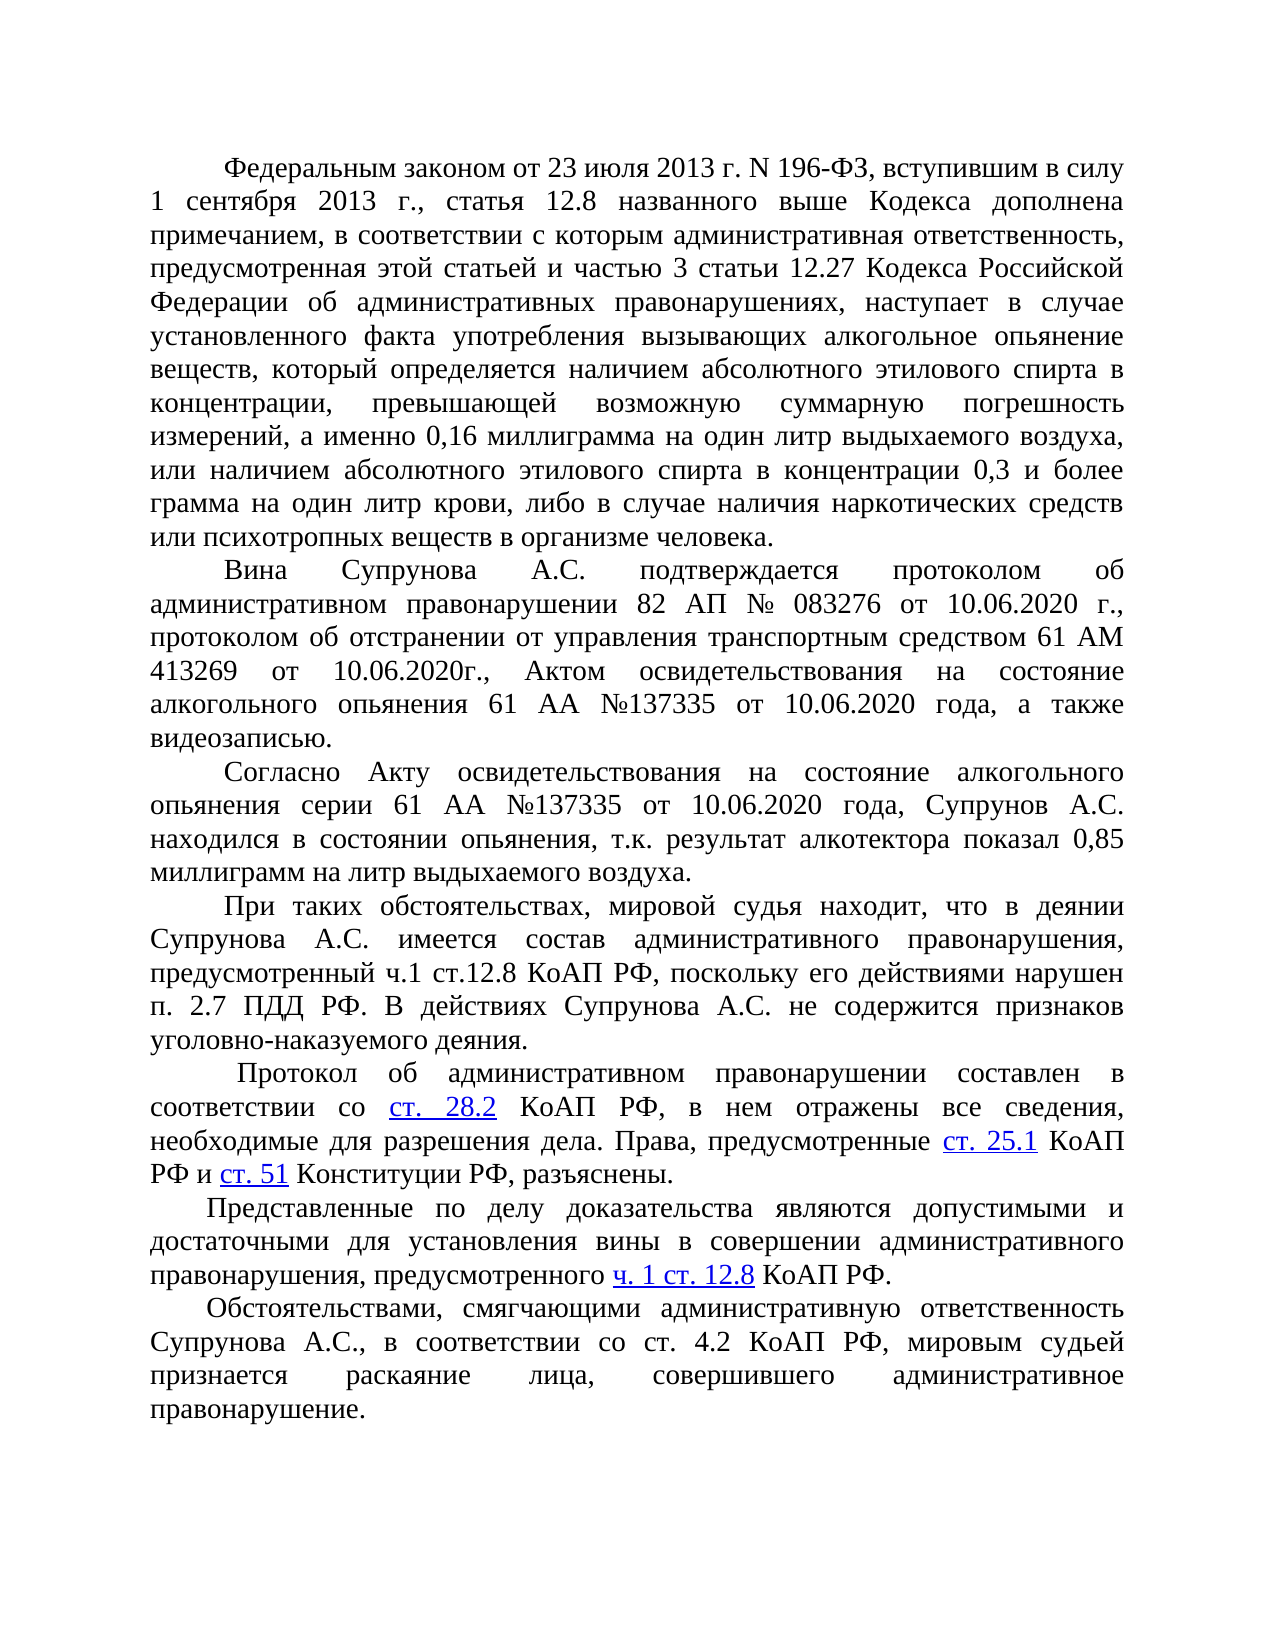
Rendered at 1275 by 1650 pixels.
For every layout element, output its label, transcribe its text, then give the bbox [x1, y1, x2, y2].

text Обстоятельствами, смягчающими административную ответственность Супрунова А.С., в соответствии со ст. 4.2 КоАП РФ, мировым судьей признается раскаяние лица, совершившего административное правонарушение. [150, 1290, 1125, 1424]
text Представленные по делу доказательства являются допустимыми и достаточными для установления вины в совершении административного правонарушения, предусмотренного ч. 1 ст. 12.8 КоАП РФ. [150, 1190, 1125, 1290]
text Вина Супрунова А.С. подтверждается протоколом об административном правонарушении 82 АП № 083276 от 10.06.2020 г., протоколом об отстранении от управления транспортным средством 61 АМ 413269 от 10.06.2020г., Актом освидетельствования на состояние алкогольного опьянения 61 АА №137335 от 10.06.2020 года, а также видеозаписью. [150, 552, 1125, 754]
text Протокол об административном правонарушении составлен в соответствии со ст. 28.2 КоАП РФ, в нем отражены все сведения, необходимые для разрешения дела. Права, предусмотренные ст. 25.1 КоАП РФ и ст. 51 Конституции РФ, разъяснены. [150, 1056, 1125, 1190]
text При таких обстоятельствах, мировой судья находит, что в деянии Супрунова А.С. имеется состав административного правонарушения, предусмотренный ч.1 ст.12.8 КоАП РФ, поскольку его действиями нарушен п. 2.7 ПДД РФ. В действиях Супрунова А.С. не содержится признаков уголовно-наказуемого деяния. [150, 888, 1125, 1056]
text Федеральным законом от 23 июля 2013 г. N 196-ФЗ, вступившим в силу 1 сентября 2013 г., статья 12.8 названного выше Кодекса дополнена примечанием, в соответствии с которым административная ответственность, предусмотренная этой статьей и частью 3 статьи 12.27 Кодекса Российской Федерации об административных правонарушениях, наступает в случае установленного факта употребления вызывающих алкогольное опьянение веществ, который определяется наличием абсолютного этилового спирта в концентрации, превышающей возможную суммарную погрешность измерений, а именно 0,16 миллиграмма на один литр выдыхаемого воздуха, или наличием абсолютного этилового спирта в концентрации 0,3 и более грамма на один литр крови, либо в случае наличия наркотических средств или психотропных веществ в организме человека. [150, 150, 1125, 552]
text Согласно Акту освидетельствования на состояние алкогольного опьянения серии 61 АА №137335 от 10.06.2020 года, Супрунов А.С. находился в состоянии опьянения, т.к. результат алкотектора показал 0,85 миллиграмм на литр выдыхаемого воздуха. [150, 754, 1125, 888]
